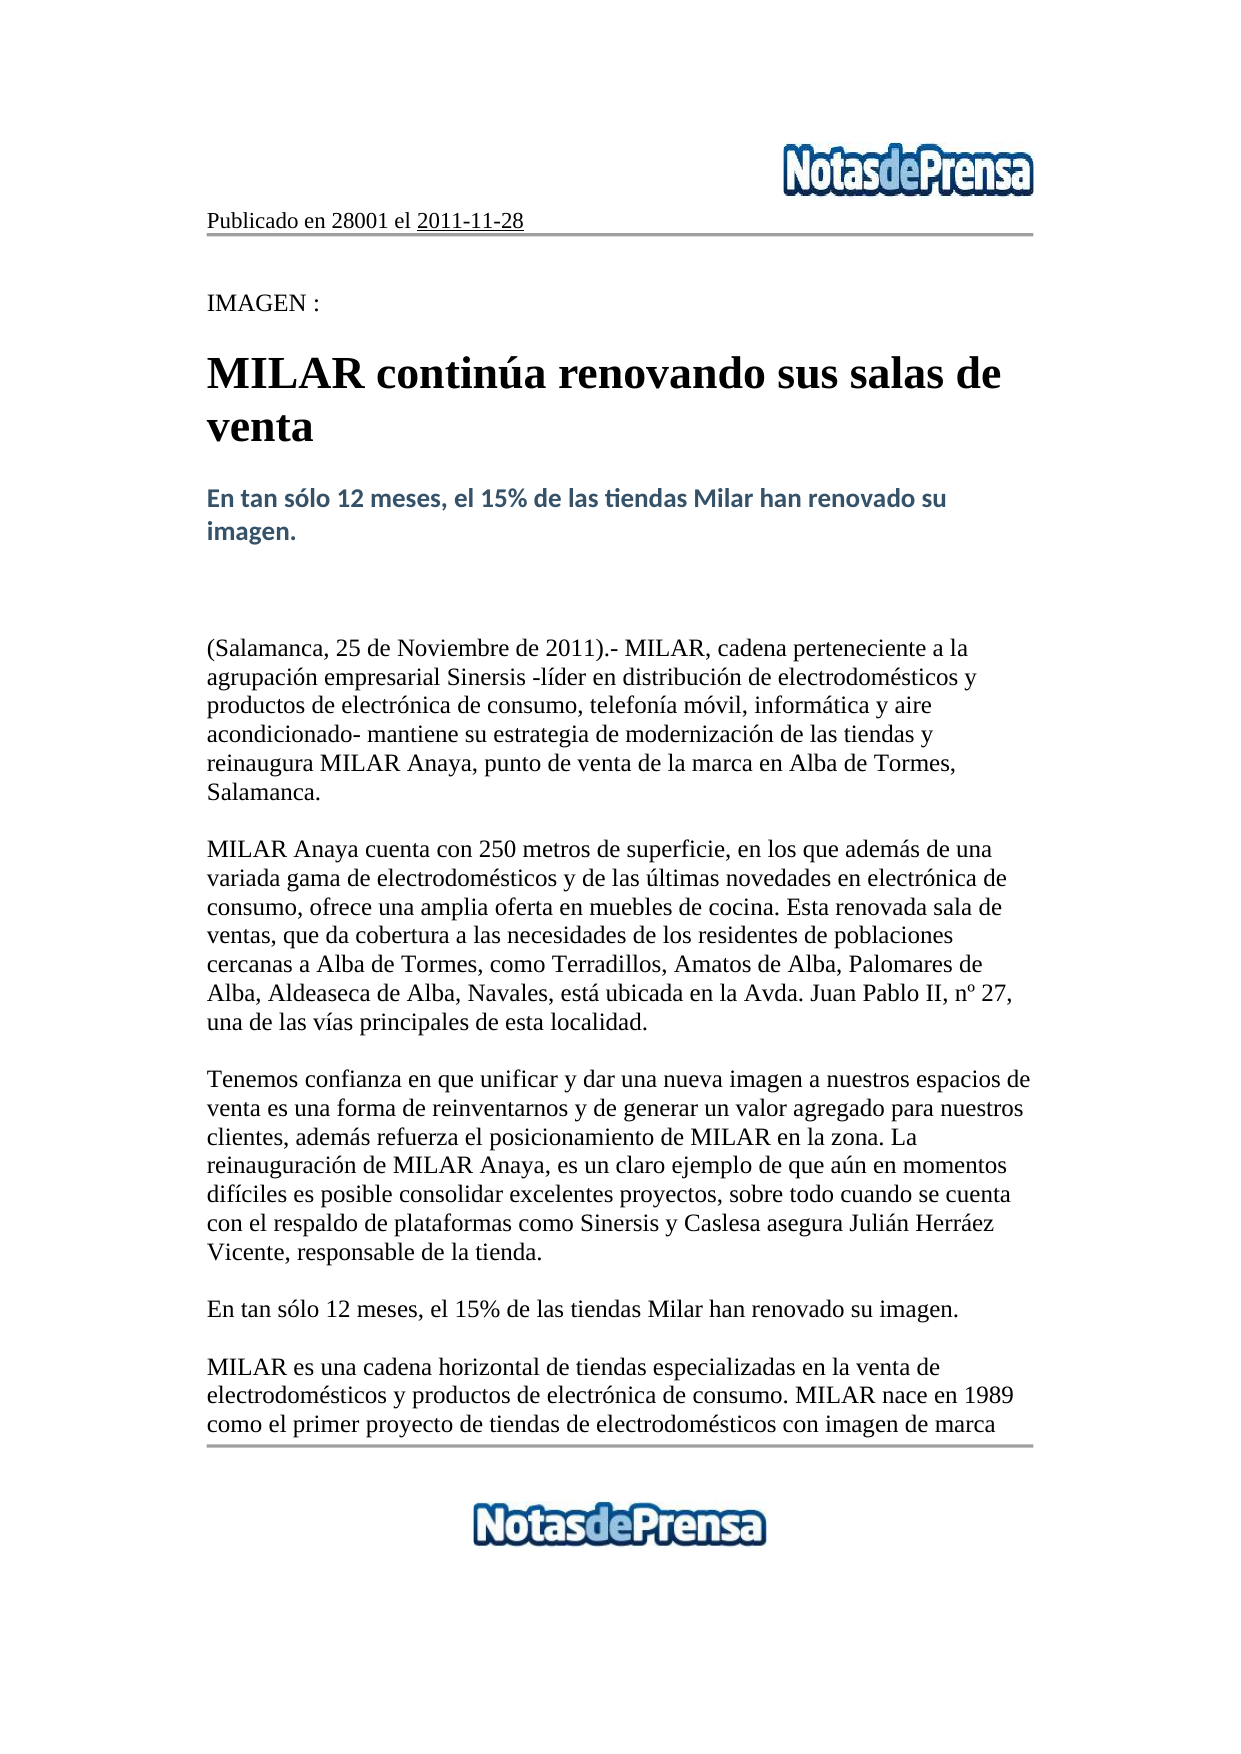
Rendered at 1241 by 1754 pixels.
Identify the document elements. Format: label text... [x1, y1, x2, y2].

text IMAGEN : [207, 288, 1033, 317]
subtitle En tan sólo 12 meses, el 15% de las tiendas Milar han renovado su imagen. [207, 481, 1033, 547]
picture [783, 142, 1034, 199]
subtitle MILAR continúa renovando sus salas de venta [207, 346, 1033, 452]
picture [473, 1501, 767, 1548]
